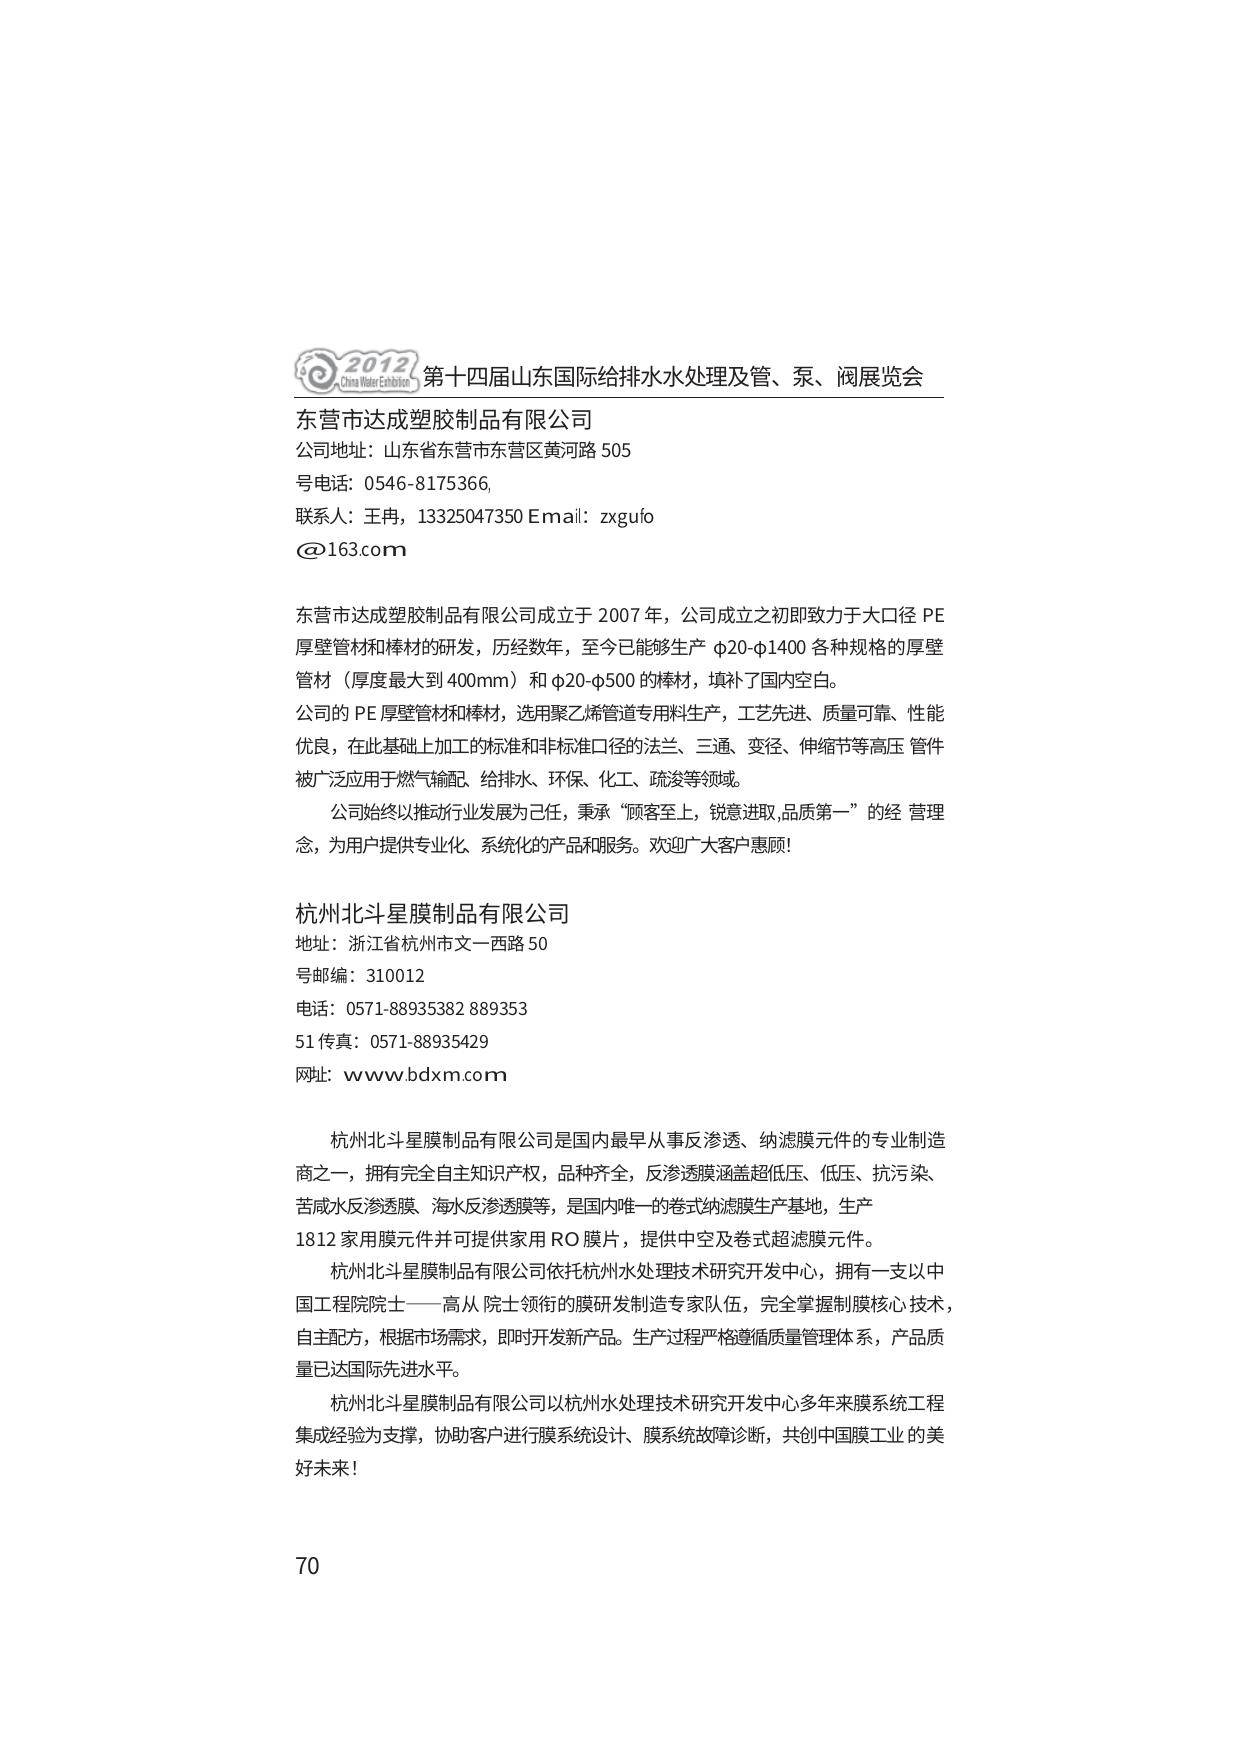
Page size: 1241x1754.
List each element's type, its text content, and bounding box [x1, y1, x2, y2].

text 东营市达成塑胶制品有限公司 [295, 402, 1065, 435]
text 杭州北斗星膜制品有限公司是国内最早从事反渗透、纳滤膜元件的专业制造商之一，拥有完全自主知识产权，品种齐全，反渗透膜涵盖超低压、低压、抗污染、苦咸水反渗透膜、海水反渗透膜等，是国内唯一的卷式纳滤膜生产基地，生产 [295, 1126, 946, 1218]
subtitle 70 [295, 1548, 1065, 1581]
text 1812家用膜元件并可提供家用RO膜片，提供中空及卷式超滤膜元件。 [295, 1224, 1065, 1252]
text 公司始终以推动行业发展为己任，秉承“顾客至上，锐意进取,品质第一”的经 营理念，为用户提供专业化、系统化的产品和服务。欢迎广大客户惠顾！ [295, 798, 945, 858]
text 联系人：王冉，13325047350 Email：zxgufo@163.com [295, 501, 685, 561]
picture [293, 347, 422, 397]
text 东营市达成塑胶制品有限公司成立于2007年，公司成立之初即致力于大口径PE厚壁管材和棒材的研发，历经数年，至今已能够生产φ20-φ1400各种规格的厚壁管材（厚度最大到400mm）和φ20-φ500的棒材，填补了国内空白。 [295, 600, 945, 693]
text 公司的PE厚壁管材和棒材，选用聚乙烯管道专用料生产，工艺先进、质量可靠、性能优良，在此基础上加工的标准和非标准口径的法兰、三通、变径、伸缩节等高压管件被广泛应用于燃气输配、给排水、环保、化工、疏浚等领域。 [295, 699, 945, 792]
subtitle 杭州北斗星膜制品有限公司 [295, 896, 1065, 929]
text 杭州北斗星膜制品有限公司以杭州水处理技术研究开发中心多年来膜系统工程集成经验为支撑，协助客户进行膜系统设计、膜系统故障诊断，共创中国膜工业的美好未来！ [295, 1388, 945, 1481]
text 地址：浙江省杭州市文一西路50号邮编：310012 [295, 929, 561, 988]
text 电话：0571-88935382 88935351 传真：0571-88935429 [295, 995, 537, 1053]
text 网址：www.bdxm.com [295, 1060, 1065, 1086]
text 杭州北斗星膜制品有限公司依托杭州水处理技术研究开发中心，拥有一支以中国工程院院士——高从 院士领衔的膜研发制造专家队伍，完全掌握制膜核心技术，自主配方，根据市场需求，即时开发新产品。生产过程严格遵循质量管理体系，产品质量已达国际先进水平。 [295, 1257, 945, 1382]
text 公司地址：山东省东营市东营区黄河路505号电话：0546-8175366, [295, 436, 649, 496]
